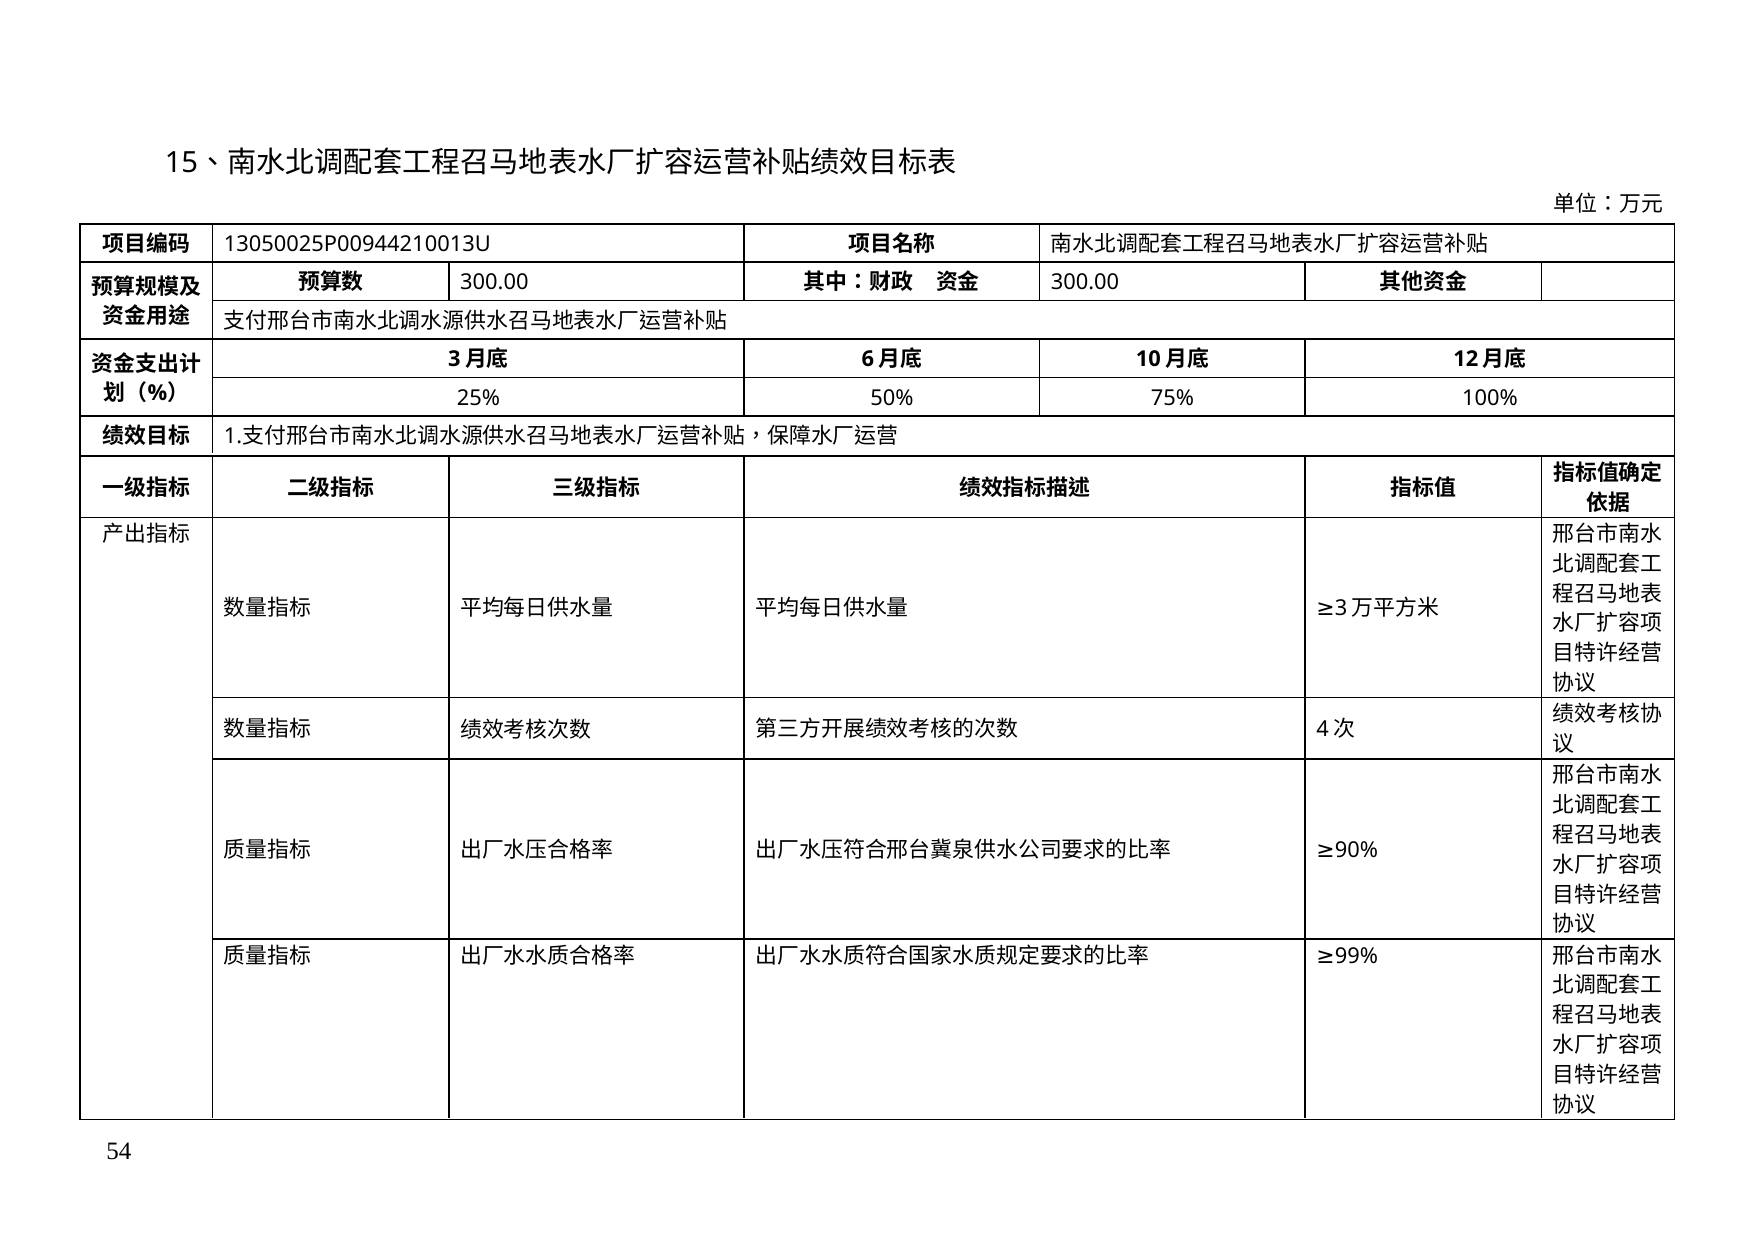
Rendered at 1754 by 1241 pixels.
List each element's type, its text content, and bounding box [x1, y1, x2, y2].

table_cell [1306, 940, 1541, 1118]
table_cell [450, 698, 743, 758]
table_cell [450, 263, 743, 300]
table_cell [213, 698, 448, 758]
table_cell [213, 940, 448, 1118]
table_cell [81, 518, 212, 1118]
text 15、南水北调配套工程召马地表水厂扩容运营补贴绩效目标表 [106, 142, 1648, 181]
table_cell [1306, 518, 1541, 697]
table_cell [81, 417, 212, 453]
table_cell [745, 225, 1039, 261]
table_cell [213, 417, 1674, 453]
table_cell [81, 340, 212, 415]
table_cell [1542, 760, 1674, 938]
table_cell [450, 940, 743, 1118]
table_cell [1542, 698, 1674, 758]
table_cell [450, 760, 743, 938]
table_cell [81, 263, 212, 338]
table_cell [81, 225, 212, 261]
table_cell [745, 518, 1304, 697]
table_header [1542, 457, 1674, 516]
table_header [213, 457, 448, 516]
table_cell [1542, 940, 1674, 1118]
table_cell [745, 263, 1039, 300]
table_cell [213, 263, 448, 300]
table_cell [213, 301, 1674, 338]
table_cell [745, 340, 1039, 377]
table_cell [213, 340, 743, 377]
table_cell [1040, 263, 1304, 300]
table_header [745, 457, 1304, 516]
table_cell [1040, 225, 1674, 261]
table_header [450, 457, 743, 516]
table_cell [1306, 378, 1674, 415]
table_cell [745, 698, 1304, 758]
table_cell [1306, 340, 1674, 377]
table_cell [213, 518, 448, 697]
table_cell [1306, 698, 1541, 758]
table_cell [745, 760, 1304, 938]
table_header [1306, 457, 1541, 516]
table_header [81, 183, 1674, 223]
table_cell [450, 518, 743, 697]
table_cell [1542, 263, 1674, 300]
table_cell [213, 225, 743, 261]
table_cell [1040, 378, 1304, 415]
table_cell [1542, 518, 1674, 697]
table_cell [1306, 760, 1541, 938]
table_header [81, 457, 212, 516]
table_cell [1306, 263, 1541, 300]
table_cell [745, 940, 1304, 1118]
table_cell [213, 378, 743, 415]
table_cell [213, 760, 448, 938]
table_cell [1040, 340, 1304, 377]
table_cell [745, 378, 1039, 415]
